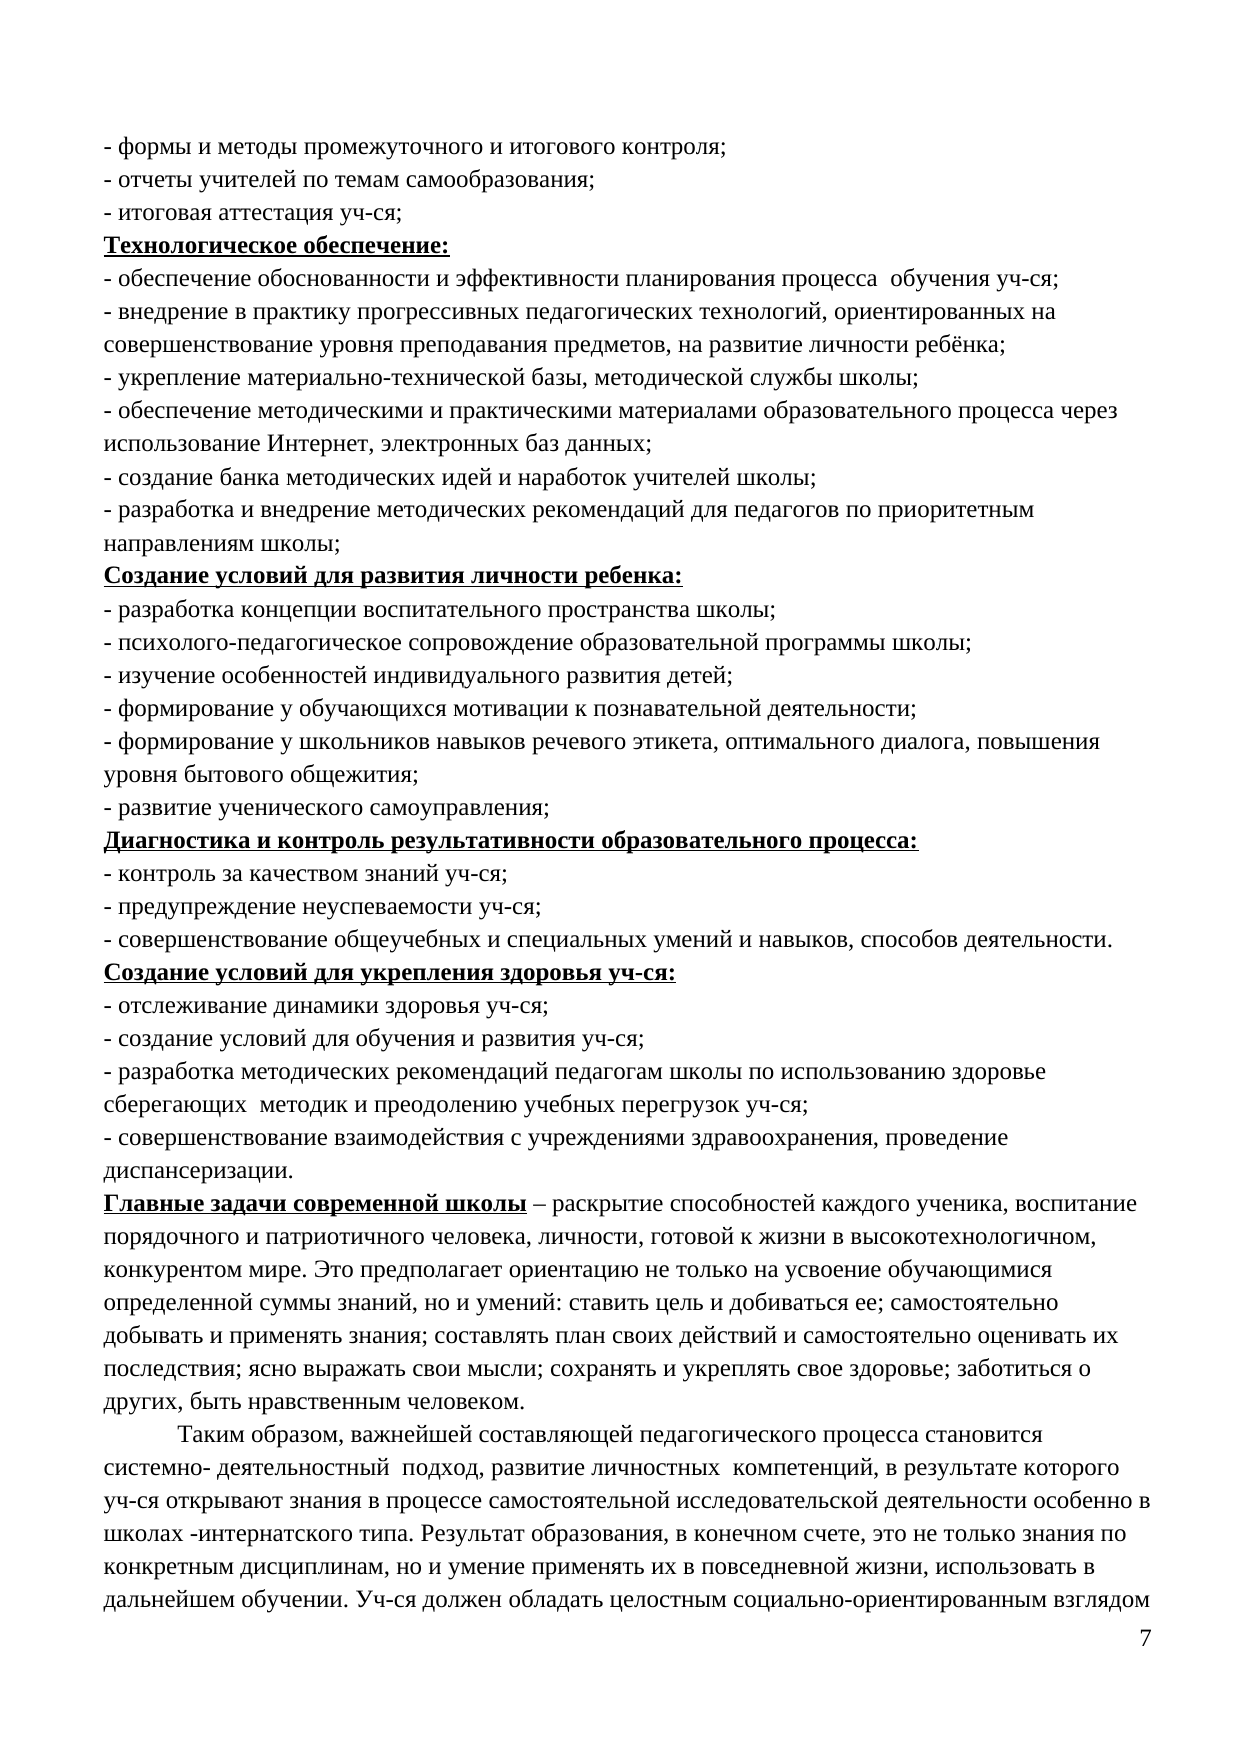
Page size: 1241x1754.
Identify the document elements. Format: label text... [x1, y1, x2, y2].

text Технологическое обеспечение: [103, 230, 1152, 259]
text - контроль за качеством знаний уч-ся; [103, 858, 1152, 887]
text - отслеживание динамики здоровья уч-ся; [103, 990, 1152, 1019]
text - разработка концепции воспитательного пространства школы; [103, 594, 1152, 622]
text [103, 1419, 1152, 1613]
text - разработка методических рекомендаций педагогам школы по использованию здоровье сберегающих методик и преодолению учебных перегрузок уч-ся; [103, 1056, 1152, 1118]
text Создание условий для развития личности ребенка: [103, 561, 1152, 589]
text - совершенствование взаимодействия с учреждениями здравоохранения, проведение диспансеризации. [103, 1122, 1152, 1184]
text - создание условий для обучения и развития уч-ся; [103, 1023, 1152, 1052]
text - обеспечение методическими и практическими материалами образовательного процесса через использование Интернет, электронных баз данных; [103, 396, 1152, 457]
text - разработка и внедрение методических рекомендаций для педагогов по приоритетным направлениям школы; [103, 494, 1152, 556]
text - укрепление материально-технической базы, методической службы школы; [103, 362, 1152, 391]
text - предупреждение неуспеваемости уч-ся; [103, 891, 1152, 919]
text - итоговая аттестация уч-ся; [103, 197, 1152, 226]
text Создание условий для укрепления здоровья уч-ся: [103, 957, 1152, 986]
text - отчеты учителей по темам самообразования; [103, 164, 1152, 193]
text - изучение особенностей индивидуального развития детей; [103, 660, 1152, 688]
text - обеспечение обоснованности и эффективности планирования процесса обучения уч-ся; [103, 263, 1152, 292]
text Диагностика и контроль результативности образовательного процесса: [103, 825, 1152, 853]
text - внедрение в практику прогрессивных педагогических технологий, ориентированных на совершенствование уровня преподавания предметов, на развитие личности ребёнка; [103, 296, 1152, 358]
text - создание банка методических идей и наработок учителей школы; [103, 462, 1152, 490]
text - развитие ученического самоуправления; [103, 792, 1152, 821]
text - психолого-педагогическое сопровождение образовательной программы школы; [103, 627, 1152, 655]
text - совершенствование общеучебных и специальных умений и навыков, способов деятельности. [103, 924, 1152, 953]
text - формирование у обучающихся мотивации к познавательной деятельности; [103, 693, 1152, 721]
text - формирование у школьников навыков речевого этикета, оптимального диалога, повышения уровня бытового общежития; [103, 726, 1152, 787]
text - формы и методы промежуточного и итогового контроля; [103, 131, 1152, 160]
text Главные задачи современной школы – раскрытие способностей каждого ученика, воспитание порядочного и патриотичного человека, личности, готовой к жизни в высокотехнологичном, конкурентом мире. Это предполагает ориентацию не только на усвоение обучающимися определенной суммы знаний, но и умений: ставить цель и добиваться ее; самостоятельно добывать и применять знания; составлять план своих действий и самостоятельно оценивать их последствия; ясно выражать свои мысли; сохранять и укреплять свое здоровье; заботиться о других, быть нравственным человеком. [103, 1188, 1152, 1415]
